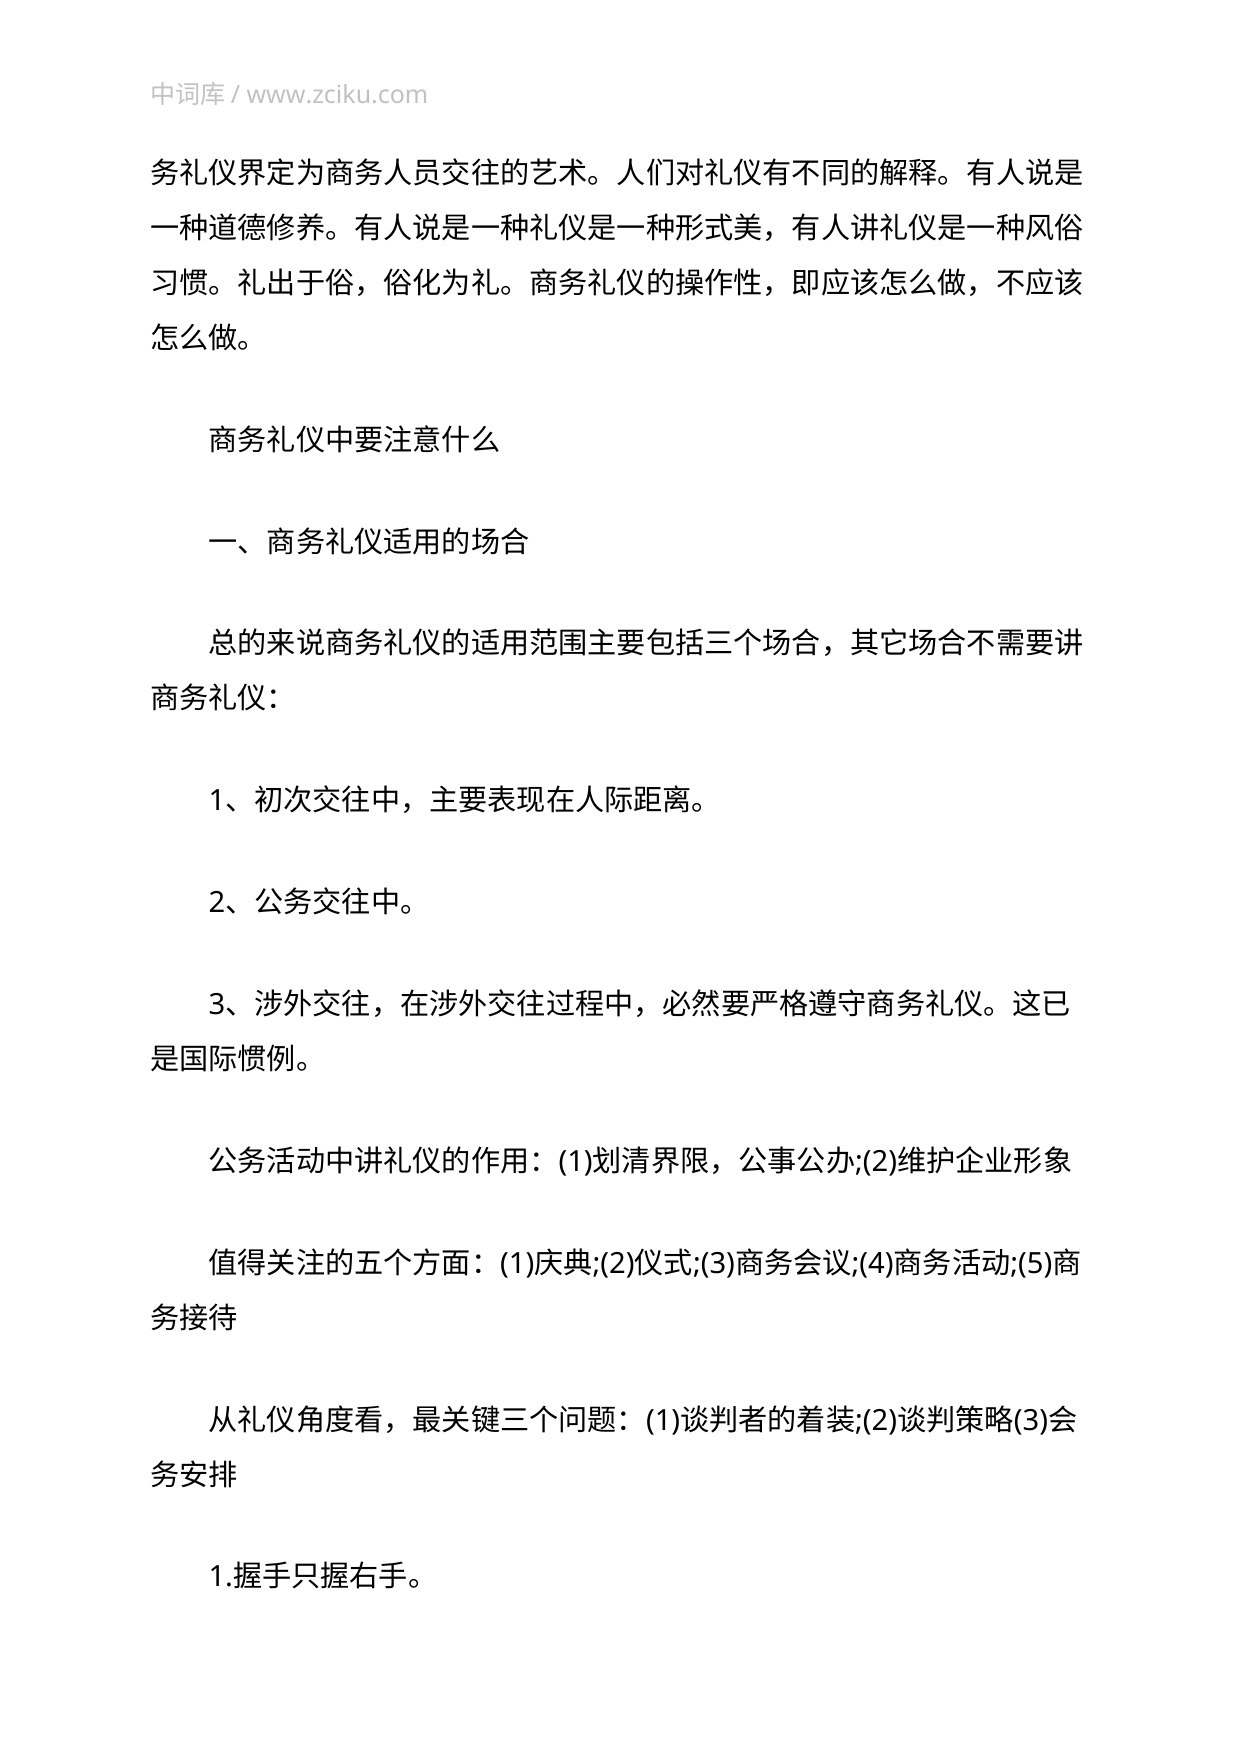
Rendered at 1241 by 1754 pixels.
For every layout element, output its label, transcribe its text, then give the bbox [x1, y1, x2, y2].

text 从礼仪角度看，最关键三个问题：(1)谈判者的着装;(2)谈判策略(3)会务安排 [150, 1396, 1090, 1493]
text 总的来说商务礼仪的适用范围主要包括三个场合，其它场合不需要讲商务礼仪： [150, 620, 1090, 717]
text 1.握手只握右手。 [150, 1553, 1090, 1595]
text 1、初次交往中，主要表现在人际距离。 [150, 777, 1090, 819]
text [150, 150, 1090, 357]
text 3、涉外交往，在涉外交往过程中，必然要严格遵守商务礼仪。这已是国际惯例。 [150, 981, 1090, 1078]
text 一、商务礼仪适用的场合 [150, 518, 1090, 561]
text 商务礼仪中要注意什么 [150, 416, 1090, 459]
text 值得关注的五个方面：(1)庆典;(2)仪式;(3)商务会议;(4)商务活动;(5)商务接待 [150, 1239, 1090, 1337]
text 2、公务交往中。 [150, 879, 1090, 921]
text 公务活动中讲礼仪的作用：(1)划清界限，公事公办;(2)维护企业形象 [150, 1137, 1090, 1180]
